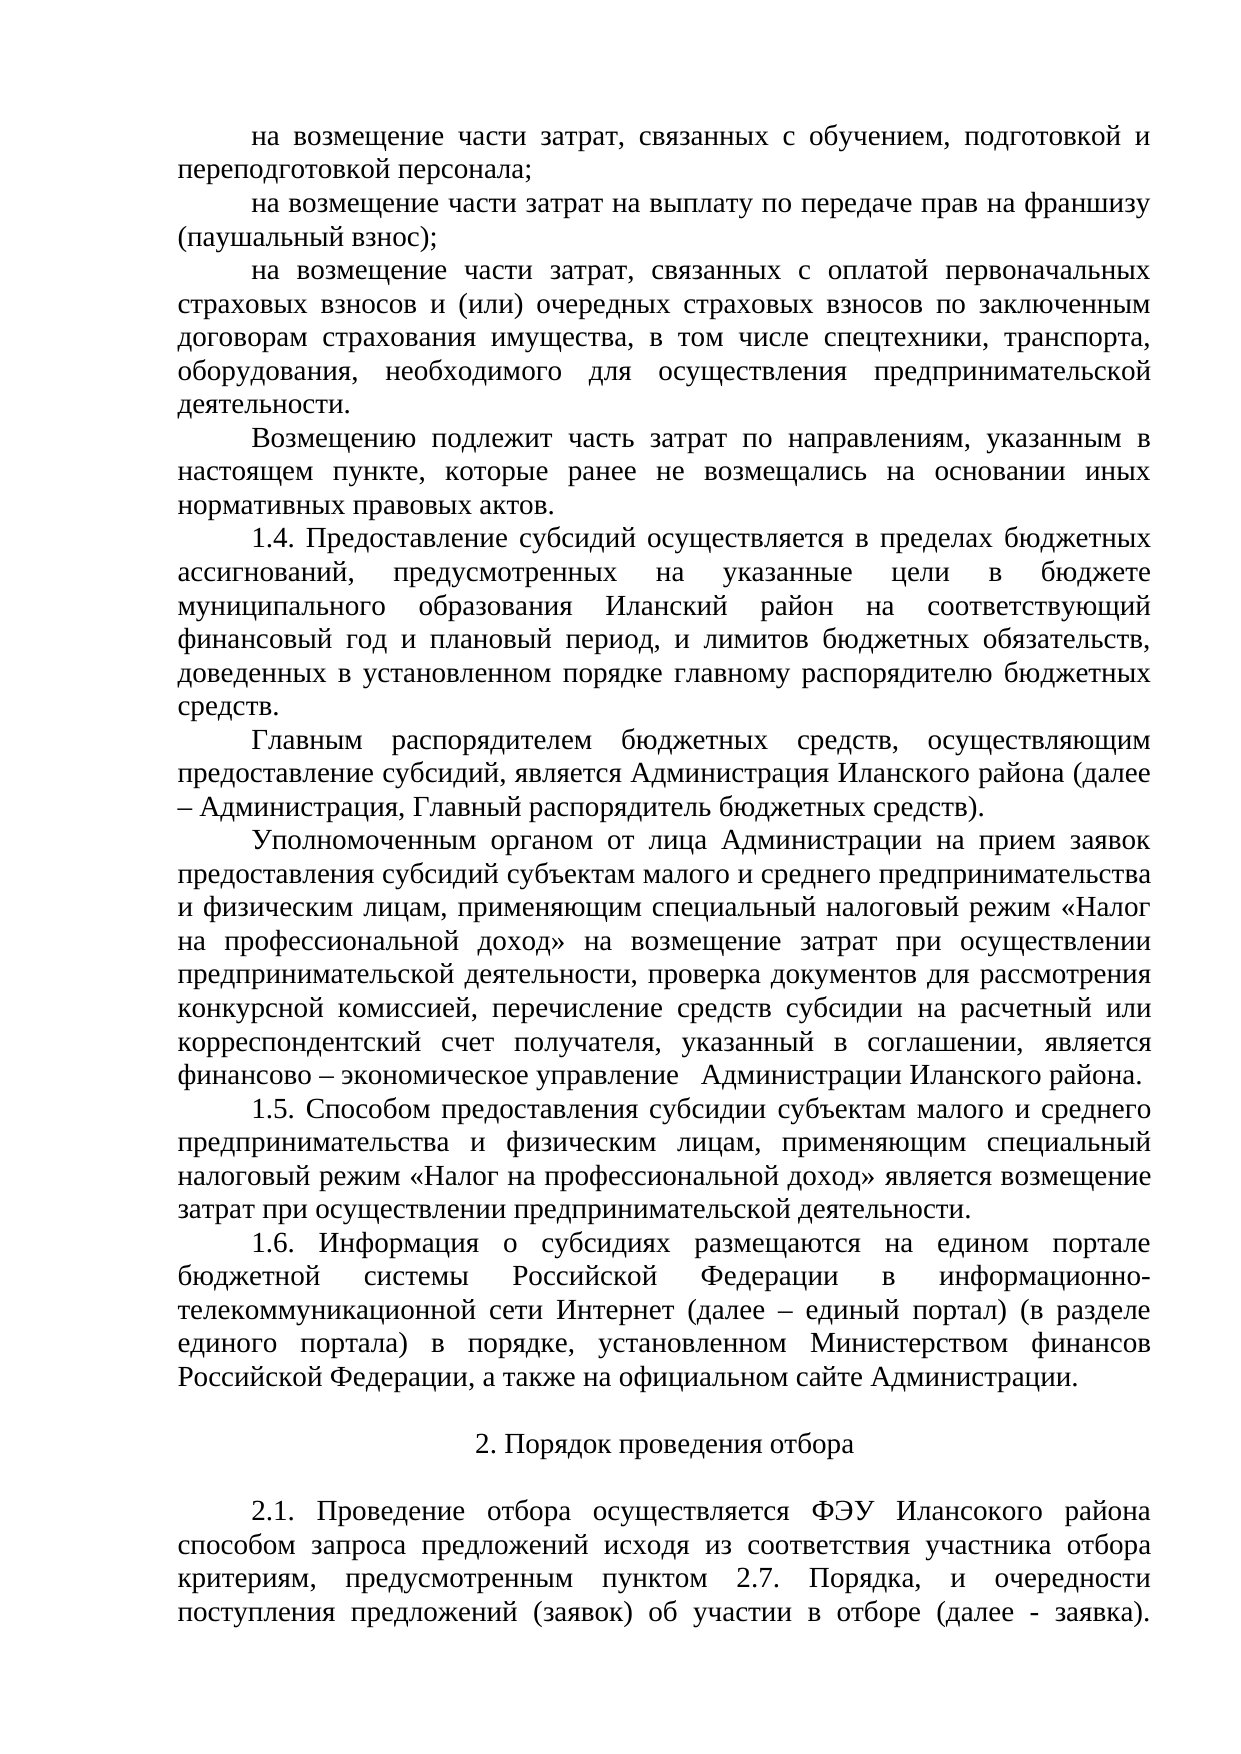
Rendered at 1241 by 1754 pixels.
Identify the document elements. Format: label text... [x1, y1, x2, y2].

text Возмещению подлежит часть затрат по направлениям, указанным в настоящем пункте, которые ранее не возмещались на основании иных нормативных правовых актов. [177, 420, 1152, 521]
text 1.5. Способом предоставления субсидии субъектам малого и среднего предпринимательства и физическим лицам, применяющим специальный налоговый режим «Налог на профессиональной доход» является возмещение затрат при осуществлении предпринимательской деятельности. [177, 1091, 1152, 1225]
text на возмещение части затрат на выплату по передаче прав на франшизу (паушальный взнос); [177, 185, 1152, 252]
text на возмещение части затрат, связанных с оплатой первоначальных страховых взносов и (или) очередных страховых взносов по заключенным договорам страхования имущества, в том числе спецтехники, транспорта, оборудования, необходимого для осуществления предпринимательской деятельности. [177, 252, 1152, 420]
text 1.4. Предоставление субсидий осуществляется в пределах бюджетных ассигнований, предусмотренных на указанные цели в бюджете муниципального образования Иланский район на соответствующий финансовый год и плановый период, и лимитов бюджетных обязательств, доведенных в установленном порядке главному распорядителю бюджетных средств. [177, 521, 1152, 722]
text Главным распорядителем бюджетных средств, осуществляющим предоставление субсидий, является Администрация Иланского района (далее – Администрация, Главный распорядитель бюджетных средств). [177, 722, 1152, 822]
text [177, 1493, 1152, 1627]
title 2. Порядок проведения отбора [177, 1426, 1152, 1460]
text на возмещение части затрат, связанных с обучением, подготовкой и переподготовкой персонала; [177, 118, 1152, 185]
text 1.6. Информация о субсидиях размещаются на едином портале бюджетной системы Российской Федерации в информационно-телекоммуникационной сети Интернет (далее – единый портал) (в разделе единого портала) в порядке, установленном Министерством финансов Российской Федерации, а также на официальном сайте Администрации. [177, 1225, 1152, 1393]
text Уполномоченным органом от лица Администрации на прием заявок предоставления субсидий субъектам малого и среднего предпринимательства и физическим лицам, применяющим специальный налоговый режим «Налог на профессиональной доход» на возмещение затрат при осуществлении предпринимательской деятельности, проверка документов для рассмотрения конкурсной комиссией, перечисление средств субсидии на расчетный или корреспондентский счет получателя, указанный в соглашении, является финансово – экономическое управление Администрации Иланского района. [177, 822, 1152, 1091]
